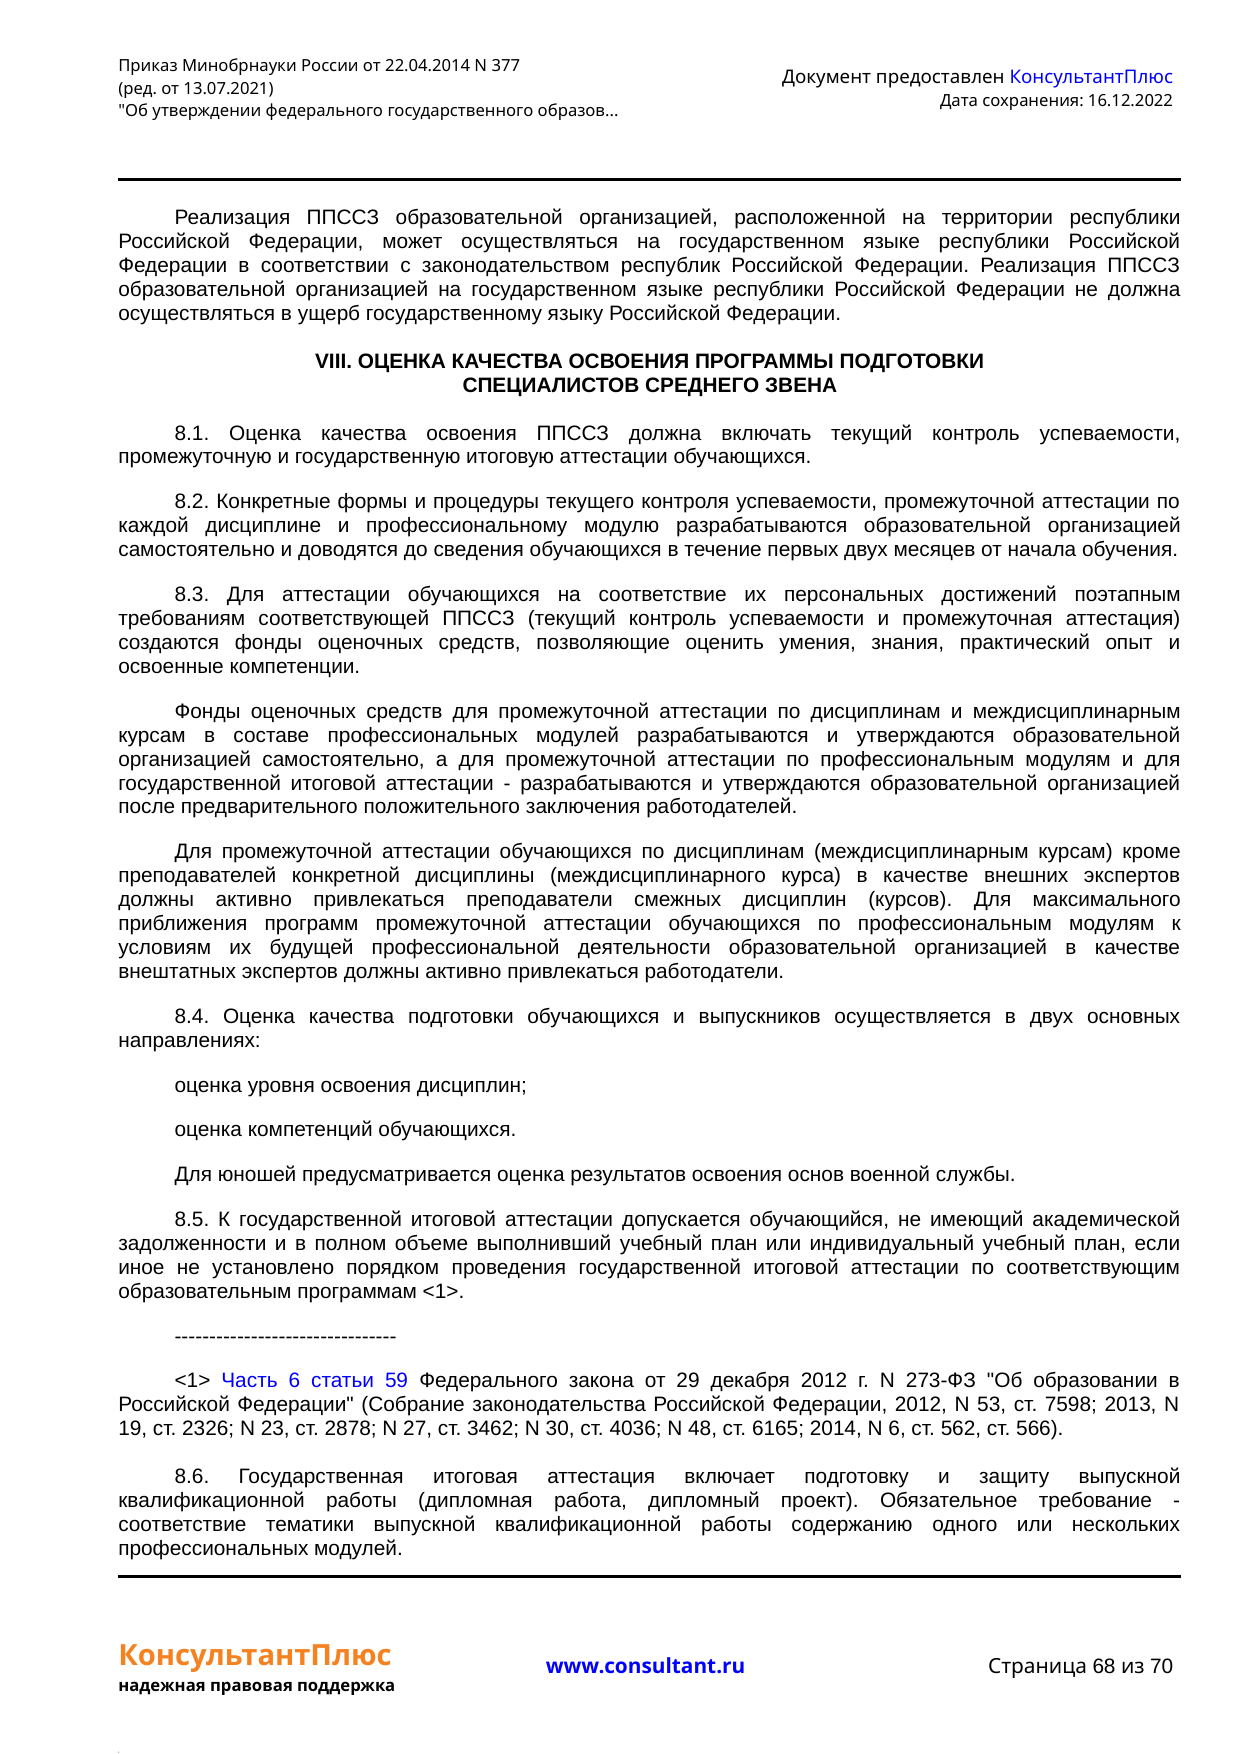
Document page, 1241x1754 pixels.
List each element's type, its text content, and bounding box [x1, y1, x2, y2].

text <1> Часть 6 статьи 59 Федерального закона от 29 декабря 2012 г. N 273-ФЗ "Об образовании в Российской Федерации" (Собрание законодательства Российской Федерации, 2012, N 53, ст. 7598; 2013, N 19, ст. 2326; N 23, ст. 2878; N 27, ст. 3462; N 30, ст. 4036; N 48, ст. 6165; 2014, N 6, ст. 562, ст. 566). [118, 1368, 1181, 1440]
title VIII. ОЦЕНКА КАЧЕСТВА ОСВОЕНИЯ ПРОГРАММЫ ПОДГОТОВКИ [118, 348, 1181, 372]
text 8.5. К государственной итоговой аттестации допускается обучающийся, не имеющий академической задолженности и в полном объеме выполнивший учебный план или индивидуальный учебный план, если иное не установлено порядком проведения государственной итоговой аттестации по соответствующим образовательным программам <1>. [118, 1207, 1181, 1303]
text 8.3. Для аттестации обучающихся на соответствие их персональных достижений поэтапным требованиям соответствующей ППССЗ (текущий контроль успеваемости и промежуточная аттестация) создаются фонды оценочных средств, позволяющие оценить умения, знания, практический опыт и освоенные компетенции. [118, 582, 1181, 678]
text 8.4. Оценка качества подготовки обучающихся и выпускников осуществляется в двух основных направлениях: [118, 1004, 1181, 1052]
text 8.6. Государственная итоговая аттестация включает подготовку и защиту выпускной квалификационной работы (дипломная работа, дипломный проект). Обязательное требование - соответствие тематики выпускной квалификационной работы содержанию одного или нескольких профессиональных модулей. [118, 1464, 1181, 1560]
text оценка компетенций обучающихся. [118, 1117, 1181, 1141]
text Для юношей предусматривается оценка результатов освоения основ военной службы. [118, 1162, 1181, 1186]
text Для промежуточной аттестации обучающихся по дисциплинам (междисциплинарным курсам) кроме преподавателей конкретной дисциплины (междисциплинарного курса) в качестве внешних экспертов должны активно привлекаться преподаватели смежных дисциплин (курсов). Для максимального приближения программ промежуточной аттестации обучающихся по профессиональным модулям к условиям их будущей профессиональной деятельности образовательной организацией в качестве внештатных экспертов должны активно привлекаться работодатели. [118, 839, 1181, 983]
text -------------------------------- [118, 1323, 1181, 1347]
text 8.2. Конкретные формы и процедуры текущего контроля успеваемости, промежуточной аттестации по каждой дисциплине и профессиональному модулю разрабатываются образовательной организацией самостоятельно и доводятся до сведения обучающихся в течение первых двух месяцев от начала обучения. [118, 489, 1181, 561]
text Реализация ППССЗ образовательной организацией, расположенной на территории республики Российской Федерации, может осуществляться на государственном языке республики Российской Федерации в соответствии с законодательством республик Российской Федерации. Реализация ППССЗ образовательной организацией на государственном языке республики Российской Федерации не должна осуществляться в ущерб государственному языку Российской Федерации. [118, 205, 1181, 324]
text Фонды оценочных средств для промежуточной аттестации по дисциплинам и междисциплинарным курсам в составе профессиональных модулей разрабатываются и утверждаются образовательной организацией самостоятельно, а для промежуточной аттестации по профессиональным модулям и для государственной итоговой аттестации - разрабатываются и утверждаются образовательной организацией после предварительного положительного заключения работодателей. [118, 698, 1181, 818]
text 8.1. Оценка качества освоения ППССЗ должна включать текущий контроль успеваемости, промежуточную и государственную итоговую аттестации обучающихся. [118, 420, 1181, 468]
text оценка уровня освоения дисциплин; [118, 1072, 1181, 1096]
title СПЕЦИАЛИСТОВ СРЕДНЕГО ЗВЕНА [118, 372, 1181, 396]
